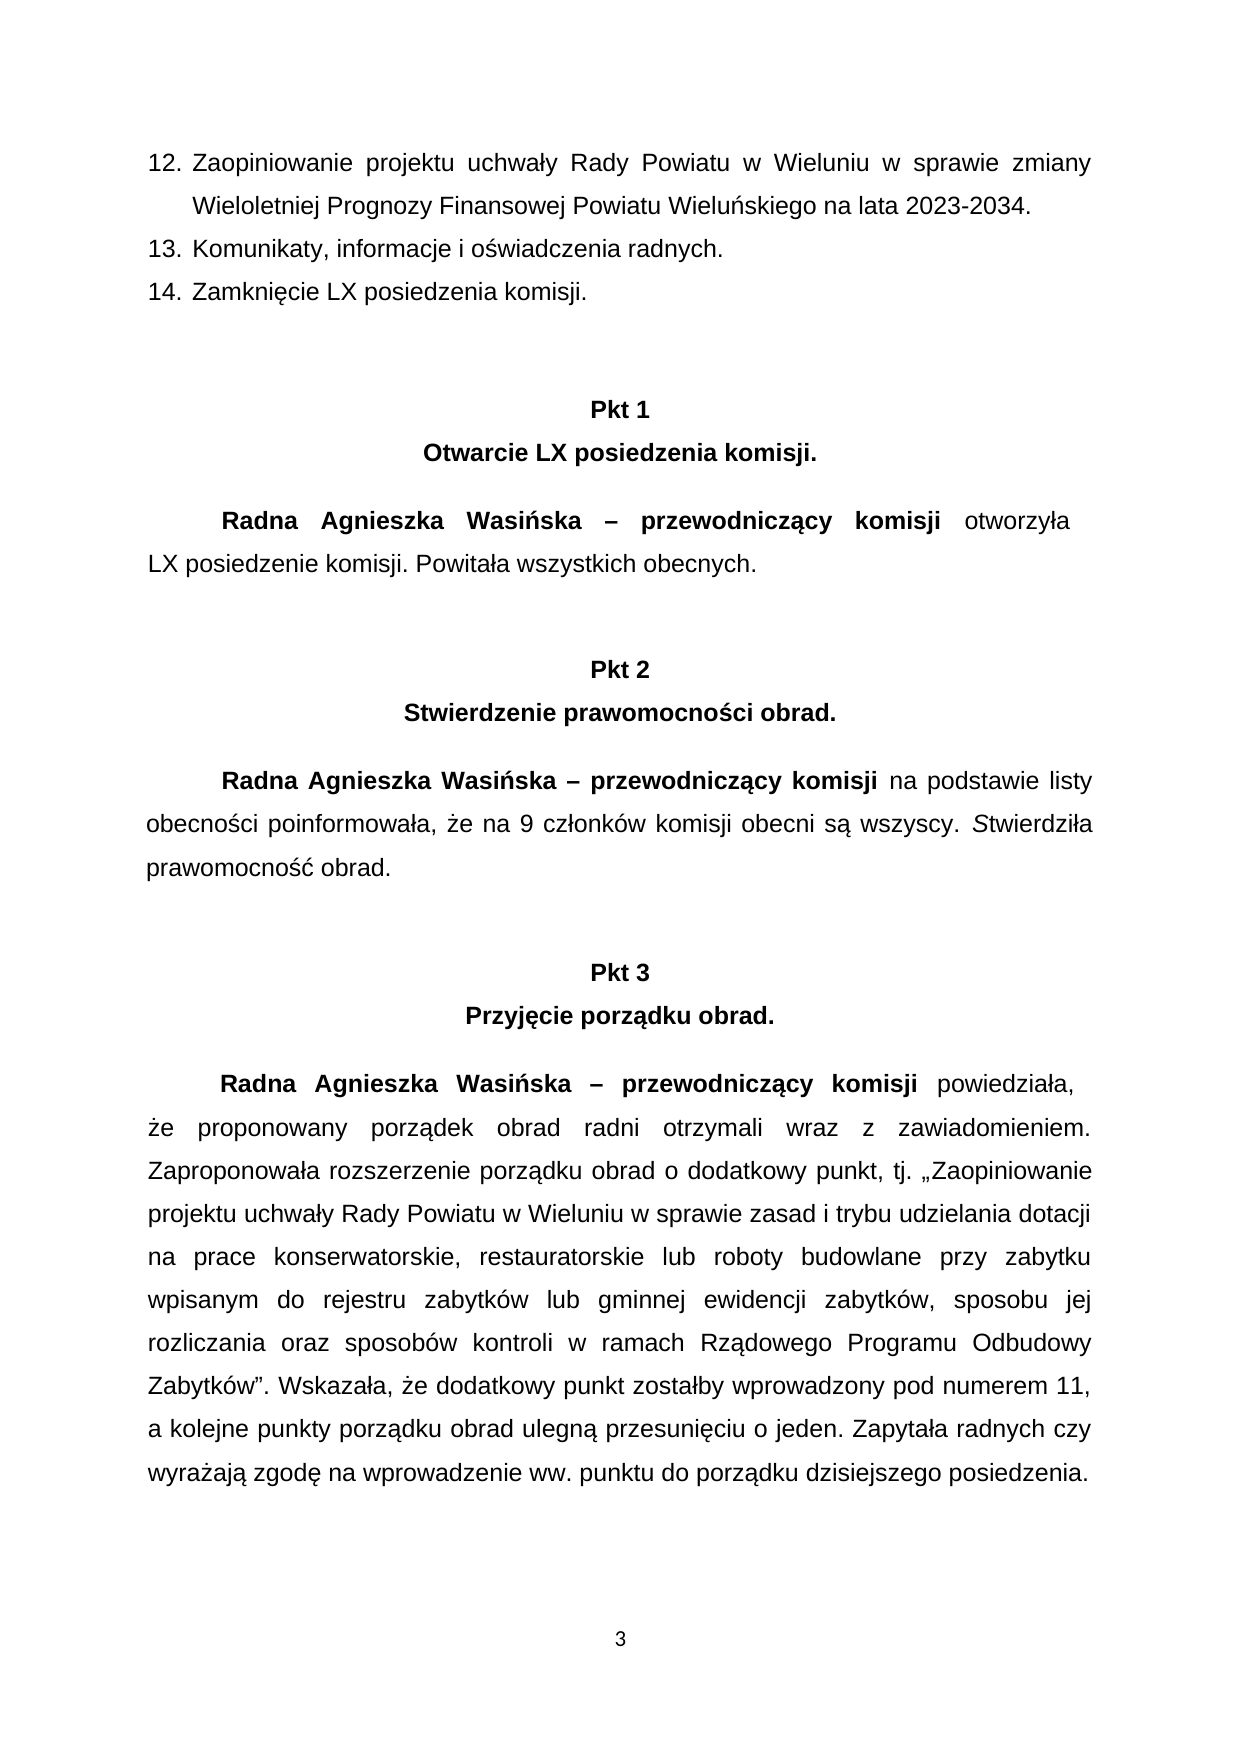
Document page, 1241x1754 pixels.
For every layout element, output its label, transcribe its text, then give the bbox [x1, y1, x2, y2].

text Pkt 2 [148, 655, 1093, 684]
text Otwarcie LX posiedzenia komisji. [148, 438, 1093, 467]
text Radna Agnieszka Wasińska – przewodniczący komisji powiedziała, że proponowany porządek obrad radni otrzymali wraz z zawiadomieniem. Zaproponowała rozszerzenie porządku obrad o dodatkowy punkt, tj. „Zaopiniowanie projektu uchwały Rady Powiatu w Wieluniu w sprawie zasad i trybu udzielania dotacji na prace konserwatorskie, restauratorskie lub roboty budowlane przy zabytku wpisanym do rejestru zabytków lub gminnej ewidencji zabytków, sposobu jej rozliczania oraz sposobów kontroli w ramach Rządowego Programu Odbudowy Zabytków”. Wskazała, że dodatkowy punkt zostałby wprowadzony pod numerem 11, a kolejne punkty porządku obrad ulegną przesunięciu o jeden. Zapytała radnych czy wyrażają zgodę na wprowadzenie ww. punktu do porządku dzisiejszego posiedzenia. [148, 1069, 1093, 1486]
text Przyjęcie porządku obrad. [146, 1001, 1093, 1030]
list Zamknięcie LX posiedzenia komisji. [148, 277, 1093, 306]
text Radna Agnieszka Wasińska – przewodniczący komisji otworzyła LX posiedzenie komisji. Powitała wszystkich obecnych. [148, 506, 1093, 578]
text Pkt 1 [148, 395, 1093, 424]
text Stwierdzenie prawomocności obrad. [148, 698, 1093, 727]
list Zaopiniowanie projektu uchwały Rady Powiatu w Wieluniu w sprawie zmiany Wieloletniej Prognozy Finansowej Powiatu Wieluńskiego na lata 2023-2034. [148, 148, 1093, 219]
text Radna Agnieszka Wasińska – przewodniczący komisji na podstawie listy obecności poinformowała, że na 9 członków komisji obecni są wszyscy. Stwierdziła prawomocność obrad. [146, 766, 1093, 881]
list Komunikaty, informacje i oświadczenia radnych. [148, 234, 1093, 263]
text Pkt 3 [146, 958, 1093, 987]
